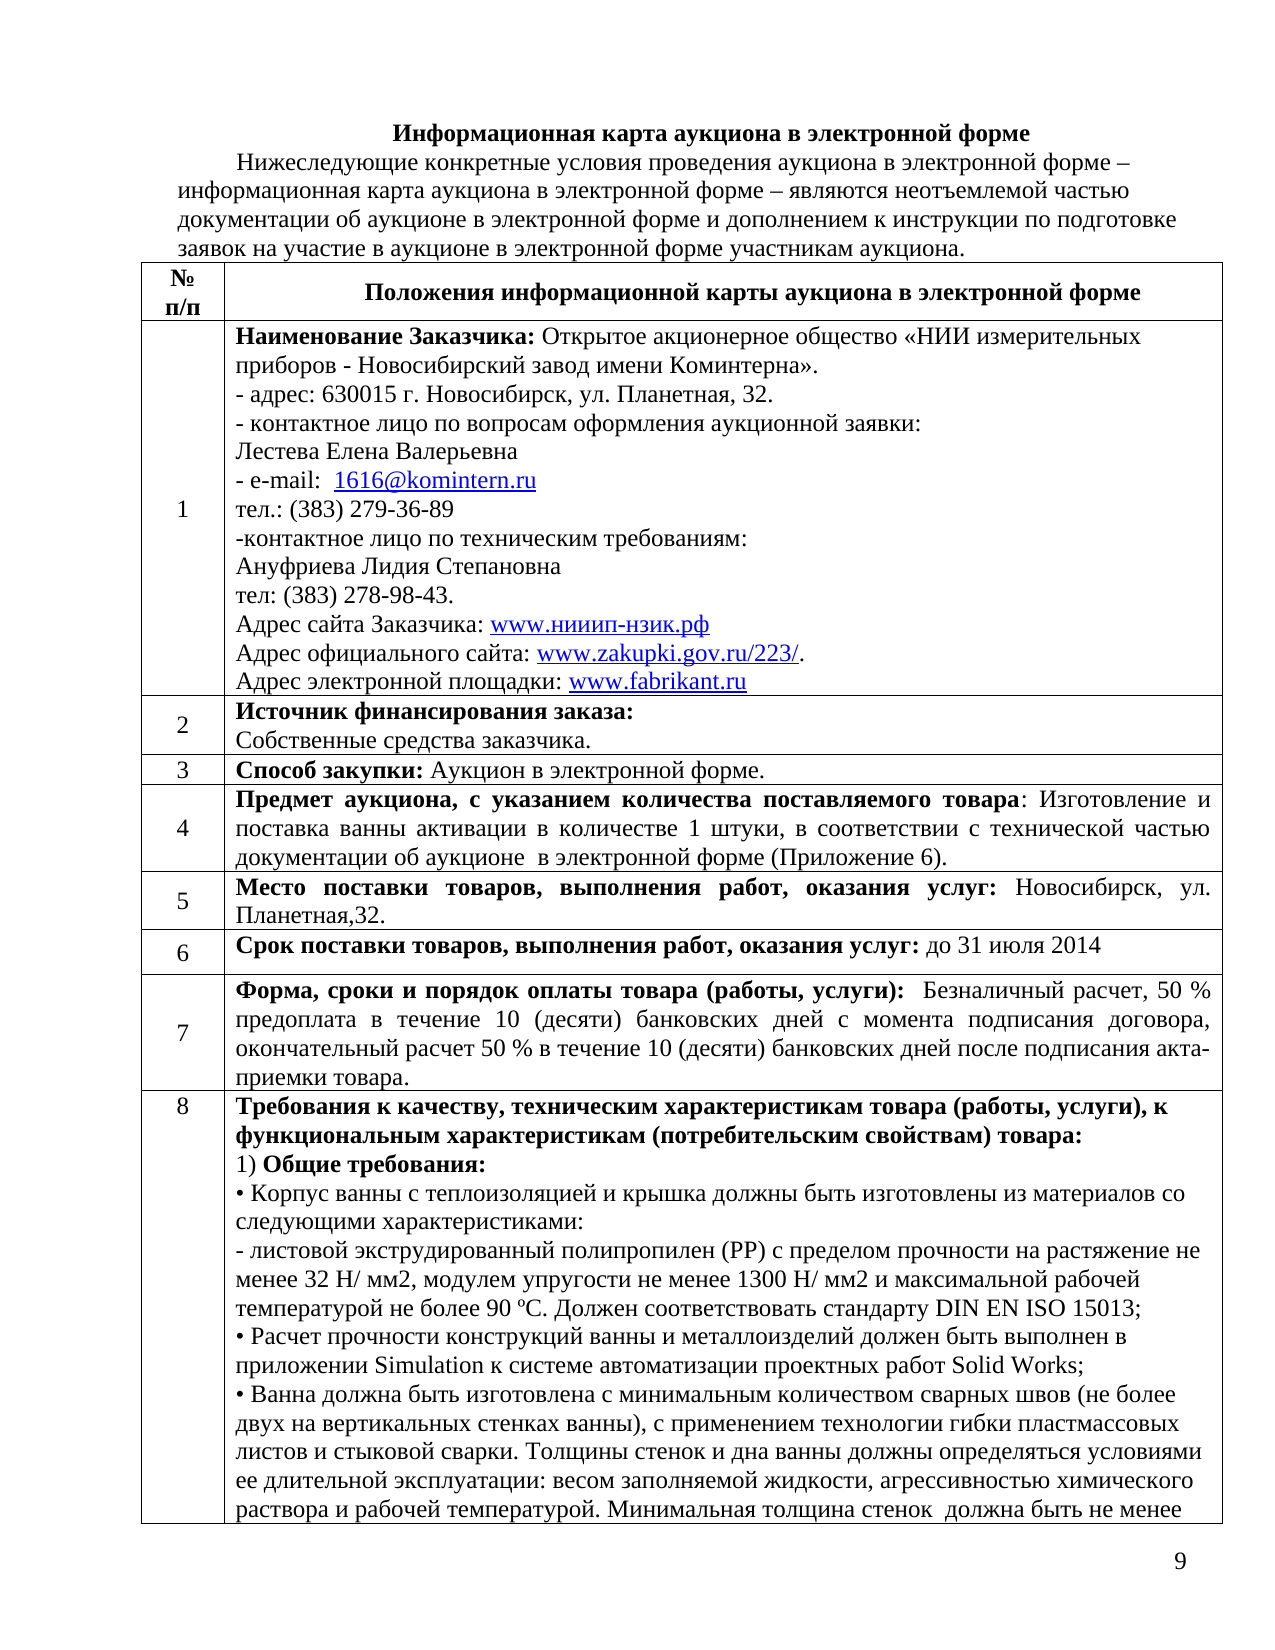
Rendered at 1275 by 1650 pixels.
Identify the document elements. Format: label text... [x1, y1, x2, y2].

table_cell Место поставки товаров, выполнения работ, оказания услуг: Новосибирск, ул. Планетная,32. [225, 872, 1222, 929]
table_cell Форма, сроки и порядок оплаты товара (работы, услуги): Безналичный расчет, 50 % предоплата в течение 10 (десяти) банковских дней с момента подписания договора, окончательный расчет 50 % в течение 10 (десяти) банковских дней после подписания акта-приемки товара. [225, 975, 1222, 1090]
table_cell Срок поставки товаров, выполнения работ, оказания услуг: до 31 июля 2014 [225, 930, 1222, 974]
table_cell Способ закупки: Аукцион в электронной форме. [225, 755, 1222, 783]
table_cell 4 [142, 785, 224, 871]
table_cell 2 [142, 696, 224, 754]
table_cell 5 [142, 872, 224, 929]
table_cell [225, 1091, 1222, 1523]
table_cell 7 [142, 975, 224, 1090]
table_cell Источник финансирования заказа: Собственные средства заказчика. [225, 696, 1222, 754]
text Информационная карта аукциона в электронной форме [177, 118, 1186, 147]
table_cell Наименование Заказчика: Открытое акционерное общество «НИИ измерительных приборов - Новосибирский завод имени Коминтерна». - адрес: 630015 г. Новосибирск, ул. Планетная, 32. - контактное лицо по вопросам оформления аукционной заявки: Лестева Елена Валерьевна - e-mail: 1616@komintern.ru тел.: (383) 279-36-89 -контактное лицо по техническим требованиям: Ануфриева Лидия Степановна тел: (383) 278-98-43. Адрес сайта Заказчика: www.нииип-нзик.рф Адрес официального сайта: www.zakupki.gov.ru/223/. Адрес электронной площадки: www.fabrikant.ru [225, 321, 1222, 695]
table_cell 8 [142, 1091, 224, 1523]
table_header Положения информационной карты аукциона в электронной форме [225, 263, 1222, 320]
table_header № п/п [142, 263, 224, 320]
table_cell 3 [142, 755, 224, 783]
text Нижеследующие конкретные условия проведения аукциона в электронной форме – информационная карта аукциона в электронной форме – являются неотъемлемой частью документации об аукционе в электронной форме и дополнением к инструкции по подготовке заявок на участие в аукционе в электронной форме участникам аукциона. [177, 147, 1186, 262]
table_cell 6 [142, 930, 224, 974]
table_cell 1 [142, 321, 224, 695]
table_cell Предмет аукциона, с указанием количества поставляемого товара: Изготовление и поставка ванны активации в количестве 1 штуки, в соответствии с технической частью документации об аукционе в электронной форме (Приложение 6). [225, 785, 1222, 871]
